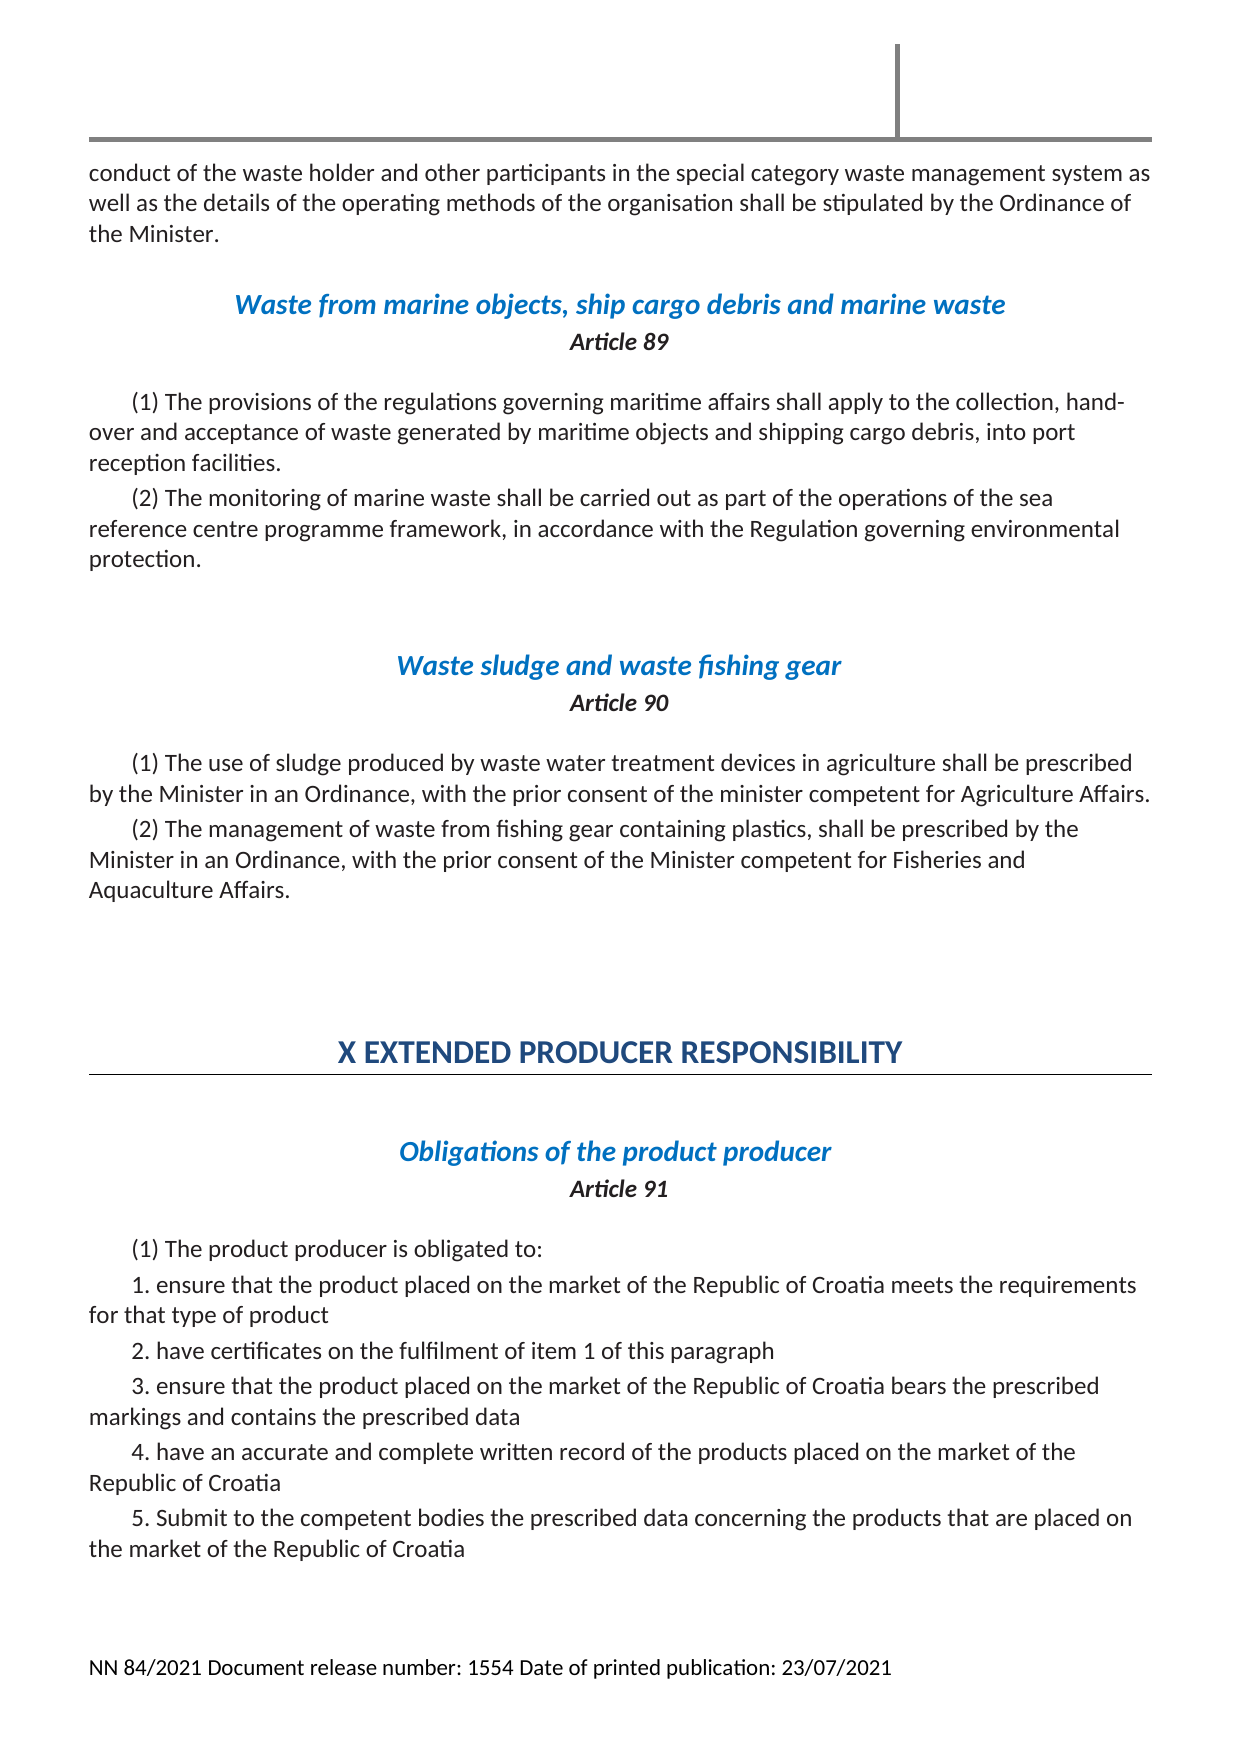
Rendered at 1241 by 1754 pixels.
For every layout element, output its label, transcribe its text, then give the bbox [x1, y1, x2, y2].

text (1) The provisions of the regulations governing maritime affairs shall apply to the collection, hand-over and acceptance of waste generated by maritime objects and shipping cargo debris, into port reception facilities. [89, 386, 1152, 477]
text 4. have an accurate and complete written record of the products placed on the market of the Republic of Croatia [89, 1436, 1152, 1497]
subtitle Waste sludge and waste fishing gear Article 90 [89, 647, 1152, 718]
subtitle Waste from marine objects, ship cargo debris and marine waste Article 89 [89, 286, 1152, 356]
subtitle X EXTENDED PRODUCER RESPONSIBILITY [89, 1032, 1152, 1074]
subtitle Obligations of the product producer Article 91 [89, 1133, 1152, 1204]
text (2) The monitoring of marine waste shall be carried out as part of the operations of the sea reference centre programme framework, in accordance with the Regulation governing environmental protection. [89, 482, 1152, 574]
text 1. ensure that the product placed on the market of the Republic of Croatia meets the requirements for that type of product [89, 1269, 1152, 1330]
text 5. Submit to the competent bodies the prescribed data concerning the products that are placed on the market of the Republic of Croatia [89, 1502, 1152, 1563]
text 3. ensure that the product placed on the market of the Republic of Croatia bears the prescribed markings and contains the prescribed data [89, 1370, 1152, 1431]
text (1) The use of sludge produced by waste water treatment devices in agriculture shall be prescribed by the Minister in an Ordinance, with the prior consent of the minister competent for Agriculture Affairs. [89, 747, 1152, 808]
text (2) The management of waste from fishing gear containing plastics, shall be prescribed by the Minister in an Ordinance, with the prior consent of the Minister competent for Fisheries and Aquaculture Affairs. [89, 813, 1152, 905]
text 2. have certificates on the fulfilment of item 1 of this paragraph [89, 1335, 1152, 1365]
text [89, 157, 1152, 248]
text (1) The product producer is obligated to: [89, 1233, 1152, 1264]
